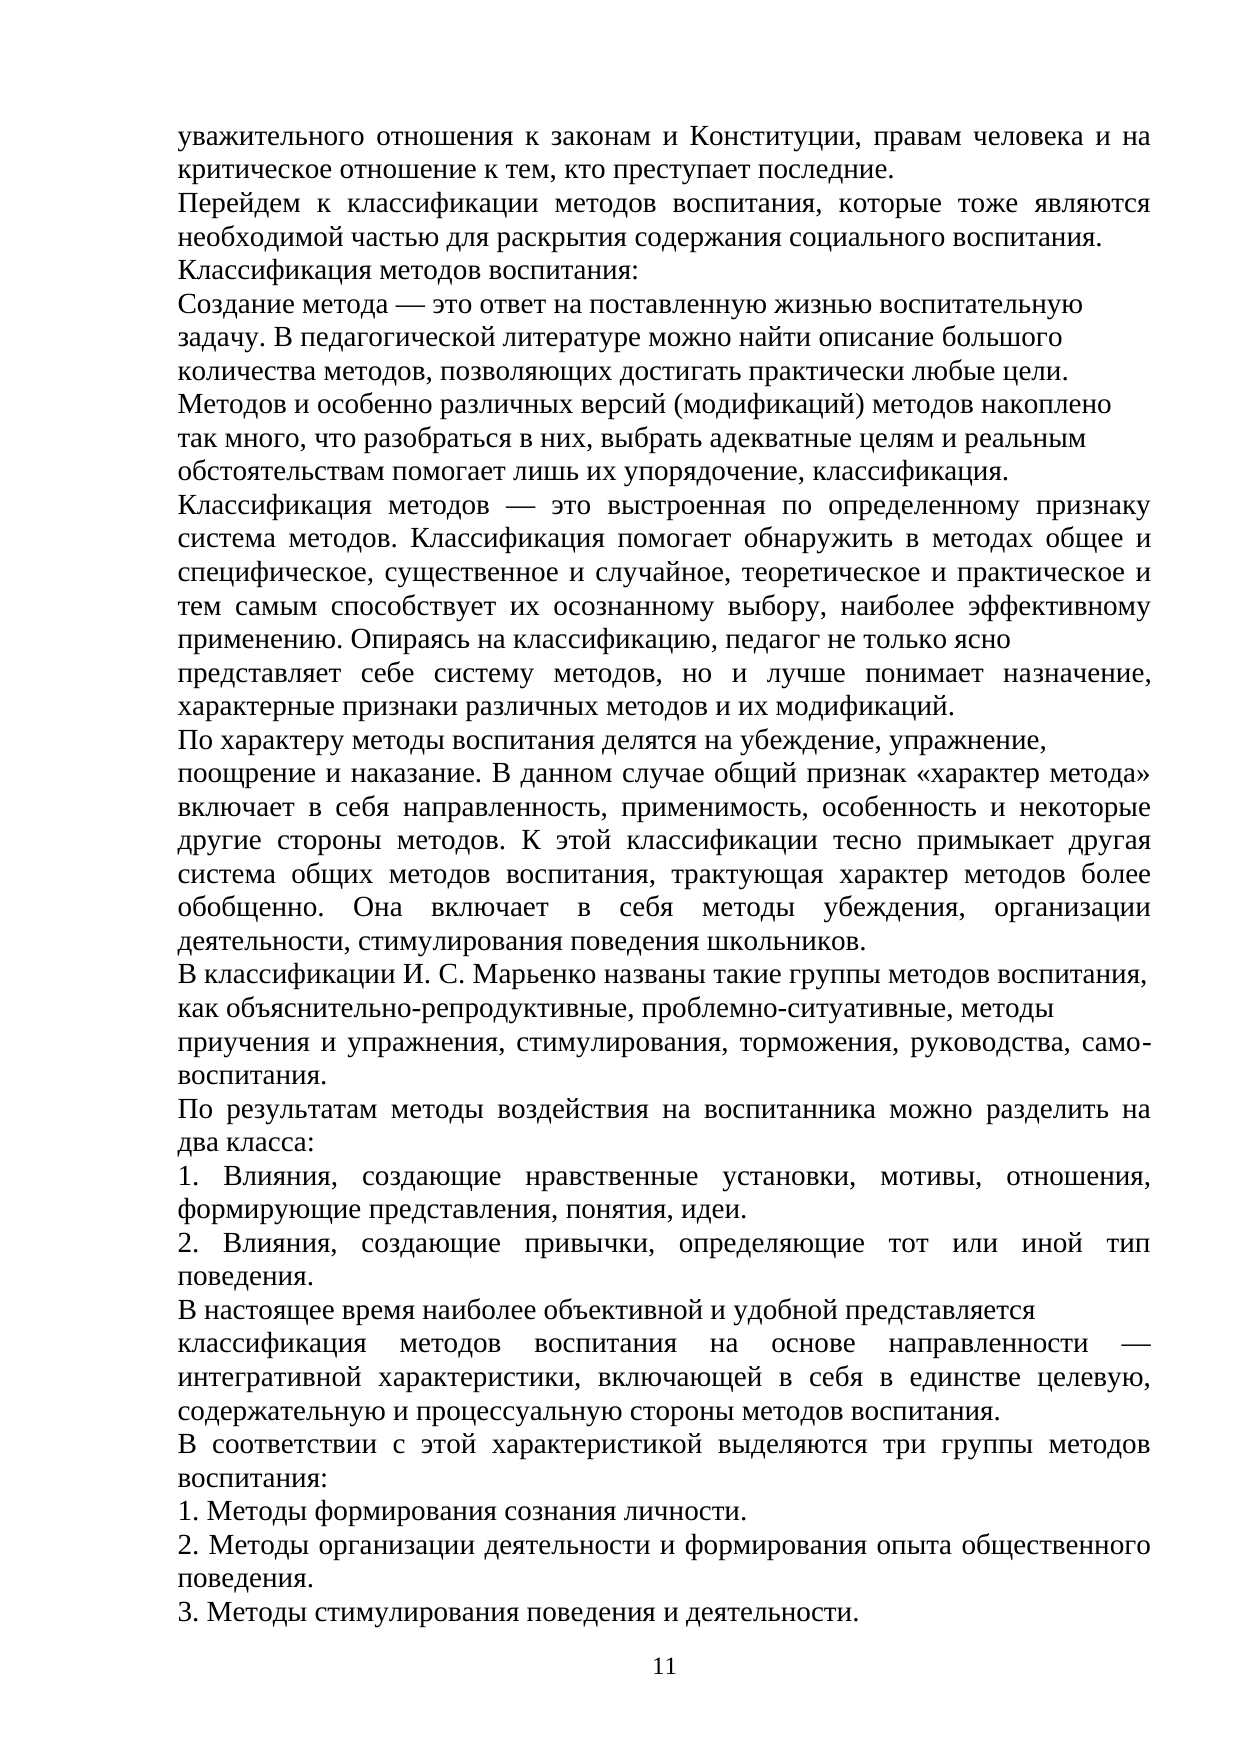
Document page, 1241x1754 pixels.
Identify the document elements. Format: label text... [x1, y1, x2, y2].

text 1. Влияния, создающие нравственные установки, мотивы, отношения, формирующие представления, понятия, идеи. [177, 1158, 1152, 1225]
text 1. Методы формирования сознания личности. [177, 1493, 1152, 1527]
text 2. Методы организации деятельности и формирования опыта общественного поведения. [177, 1527, 1152, 1594]
text обстоятельствам помогает лишь их упорядочение, классификация. [177, 453, 1152, 487]
text По результатам методы воздействия на воспитанника можно разделить на два класса: [177, 1091, 1152, 1158]
text В соответствии с этой характеристикой выделяются три группы методов воспитания: [177, 1426, 1152, 1493]
text как объяснительно-репродуктивные, проблемно-ситуативные, методы [177, 990, 1152, 1024]
text 3. Методы стимулирования поведения и деятельности. [177, 1594, 1152, 1627]
text Методов и особенно различных версий (модификаций) методов накоплено [177, 386, 1152, 420]
text 2. Влияния, создающие привычки, определяющие тот или иной тип поведения. [177, 1225, 1152, 1292]
text поощрение и наказание. В данном случае общий признак «характер метода» включает в себя направленность, применимость, особенность и некоторые другие стороны методов. К этой классификации тесно примыкает другая система общих методов воспитания, трактующая характер методов более обобщенно. Она включает в себя методы убеждения, организации деятельности, стимулирования поведения школьников. [177, 755, 1152, 957]
text Создание метода — это ответ на поставленную жизнью воспитательную [177, 286, 1152, 319]
text задачу. В педагогической литературе можно найти описание большого [177, 319, 1152, 353]
text Перейдем к классификации методов воспитания, которые тоже являются необходимой частью для раскрытия содержания социального воспитания. [177, 185, 1152, 252]
text представляет себе систему методов, но и лучше понимает назначение, характерные признаки различных методов и их модификаций. [177, 655, 1152, 722]
text количества методов, позволяющих достигать практически любые цели. [177, 353, 1152, 386]
text В классификации И. С. Марьенко названы такие группы методов воспитания, [177, 957, 1152, 990]
text По характеру методы воспитания делятся на убеждение, упражнение, [177, 722, 1152, 755]
text В настоящее время наиболее объективной и удобной представляется [177, 1292, 1152, 1326]
text Классификация методов — это выстроенная по определенному признаку система методов. Классификация помогает обнаружить в методах общее и специфическое, существенное и случайное, теоретическое и практическое и тем самым способствует их осознанному выбору, наиболее эффективному применению. Опираясь на классификацию, педагог не только ясно [177, 487, 1152, 655]
text классификация методов воспитания на основе направленности — интегративной характеристики, включающей в себя в единстве целевую, содержательную и процессуальную стороны методов воспитания. [177, 1326, 1152, 1426]
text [177, 118, 1152, 185]
text приучения и упражнения, стимулирования, торможения, руководства, самовоспитания. [177, 1024, 1152, 1091]
text Классификация методов воспитания: [177, 252, 1152, 286]
text так много, что разобраться в них, выбрать адекватные целям и реальным [177, 420, 1152, 453]
